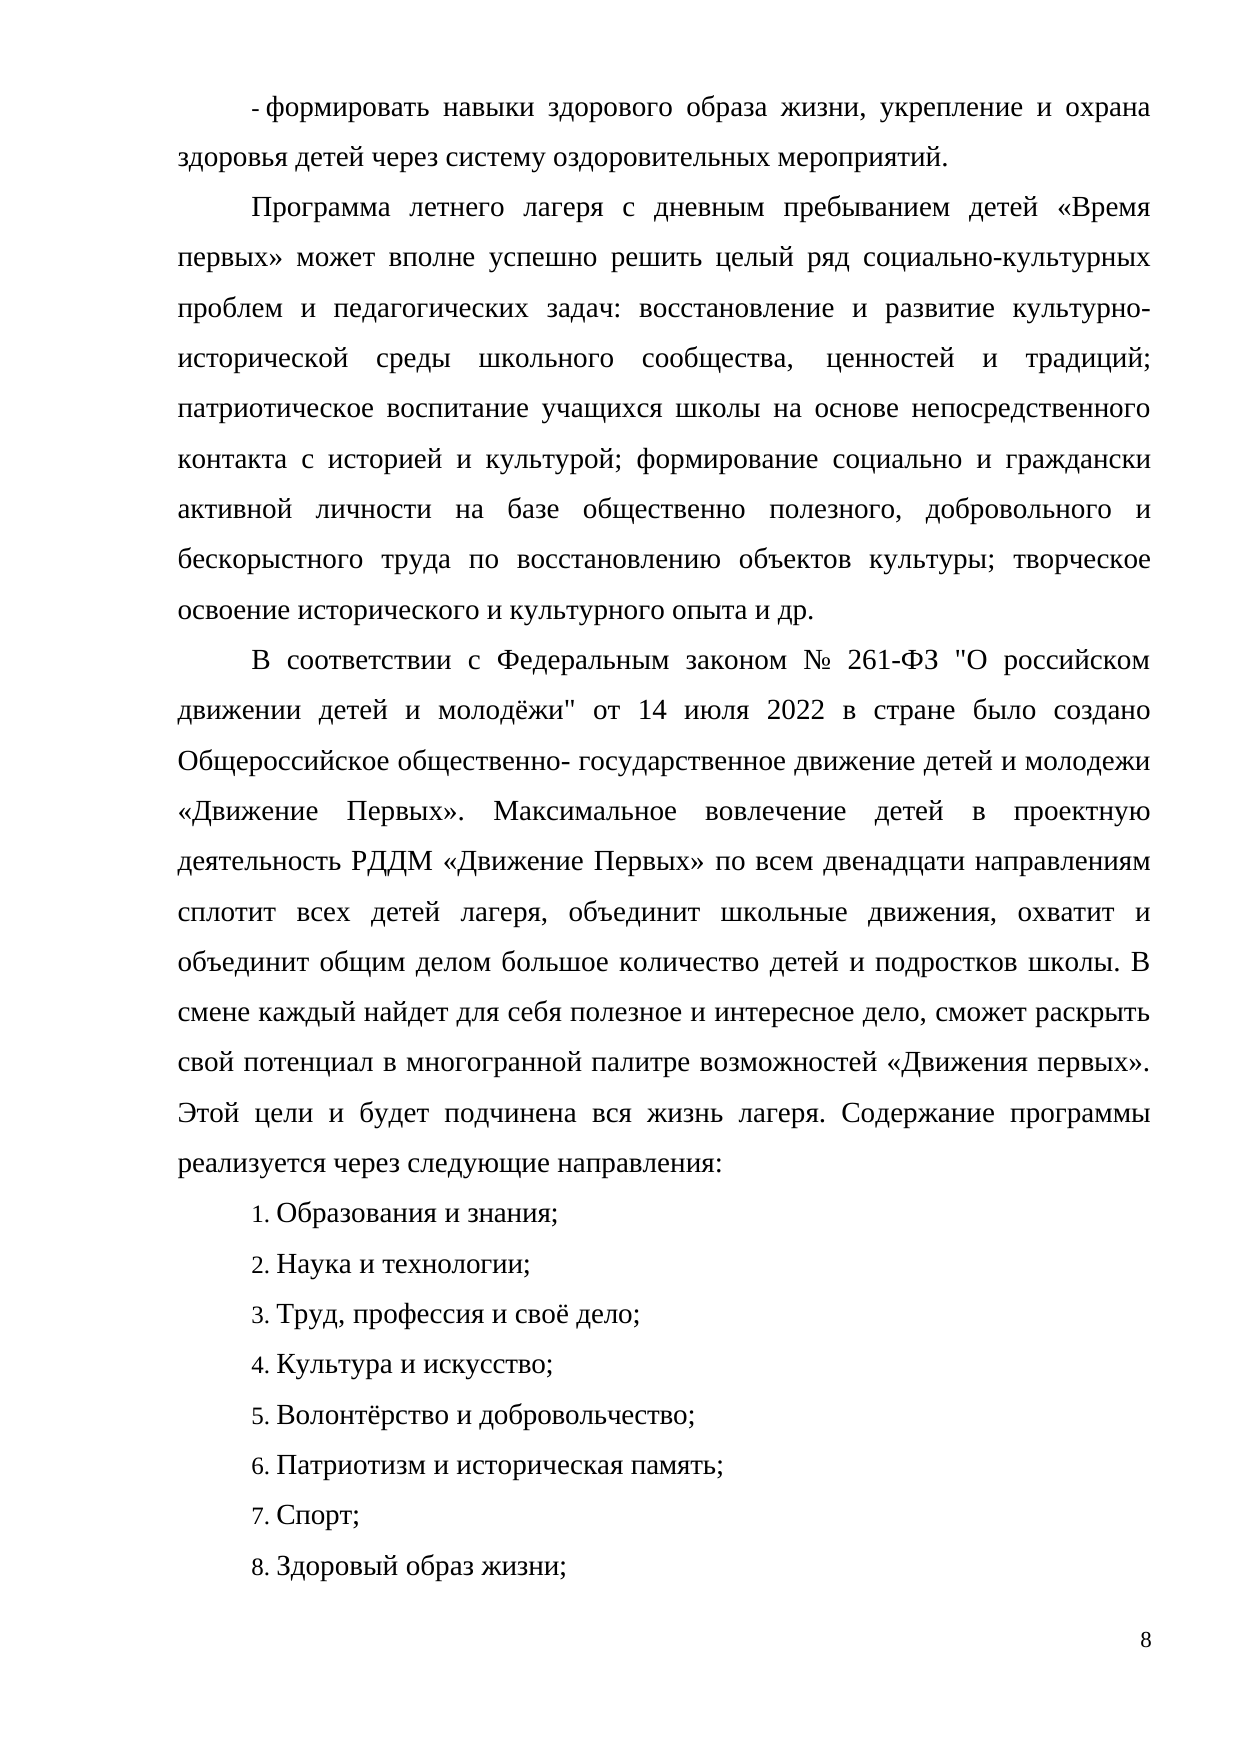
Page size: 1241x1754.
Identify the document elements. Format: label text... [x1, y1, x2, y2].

list Здоровый образ жизни; [251, 1548, 1151, 1581]
list Патриотизм и историческая память; [251, 1447, 1151, 1481]
list Наука и технологии; [177, 1246, 1151, 1279]
list Труд, профессия и своё дело; [251, 1296, 1151, 1330]
text Программа летнего лагеря с дневным пребыванием детей «Время первых» может вполне успешно решить целый ряд социально-культурных проблем и педагогических задач: восстановление и развитие культурно-исторической среды школьного сообщества, ценностей и традиций; патриотическое воспитание учащихся школы на основе непосредственного контакта с историей и культурой; формирование социально и граждански активной личности на базе общественно полезного, добровольного и бескорыстного труда по восстановлению объектов культуры; творческое освоение исторического и культурного опыта и др. [177, 189, 1151, 625]
list Культура и искусство; [251, 1346, 1151, 1380]
list Образования и знания; [177, 1196, 1151, 1229]
list Спорт; [251, 1497, 1151, 1531]
list формировать навыки здорового образа жизни, укрепление и охрана здоровья детей через систему оздоровительных мероприятий. [177, 89, 1151, 172]
text В соответствии с Федеральным законом № 261-ФЗ "О российском движении детей и молодёжи" от 14 июля 2022 в стране было создано Общероссийское общественно- государственное движение детей и молодежи «Движение Первых». Максимальное вовлечение детей в проектную деятельность РДДМ «Движение Первых» по всем двенадцати направлениям сплотит всех детей лагеря, объединит школьные движения, охватит и объединит общим делом большое количество детей и подростков школы. В смене каждый найдет для себя полезное и интересное дело, сможет раскрыть свой потенциал в многогранной палитре возможностей «Движения первых». Этой цели и будет подчинена вся жизнь лагеря. Содержание программы реализуется через следующие направления: [177, 642, 1151, 1179]
list Волонтёрство и добровольчество; [251, 1397, 1151, 1430]
